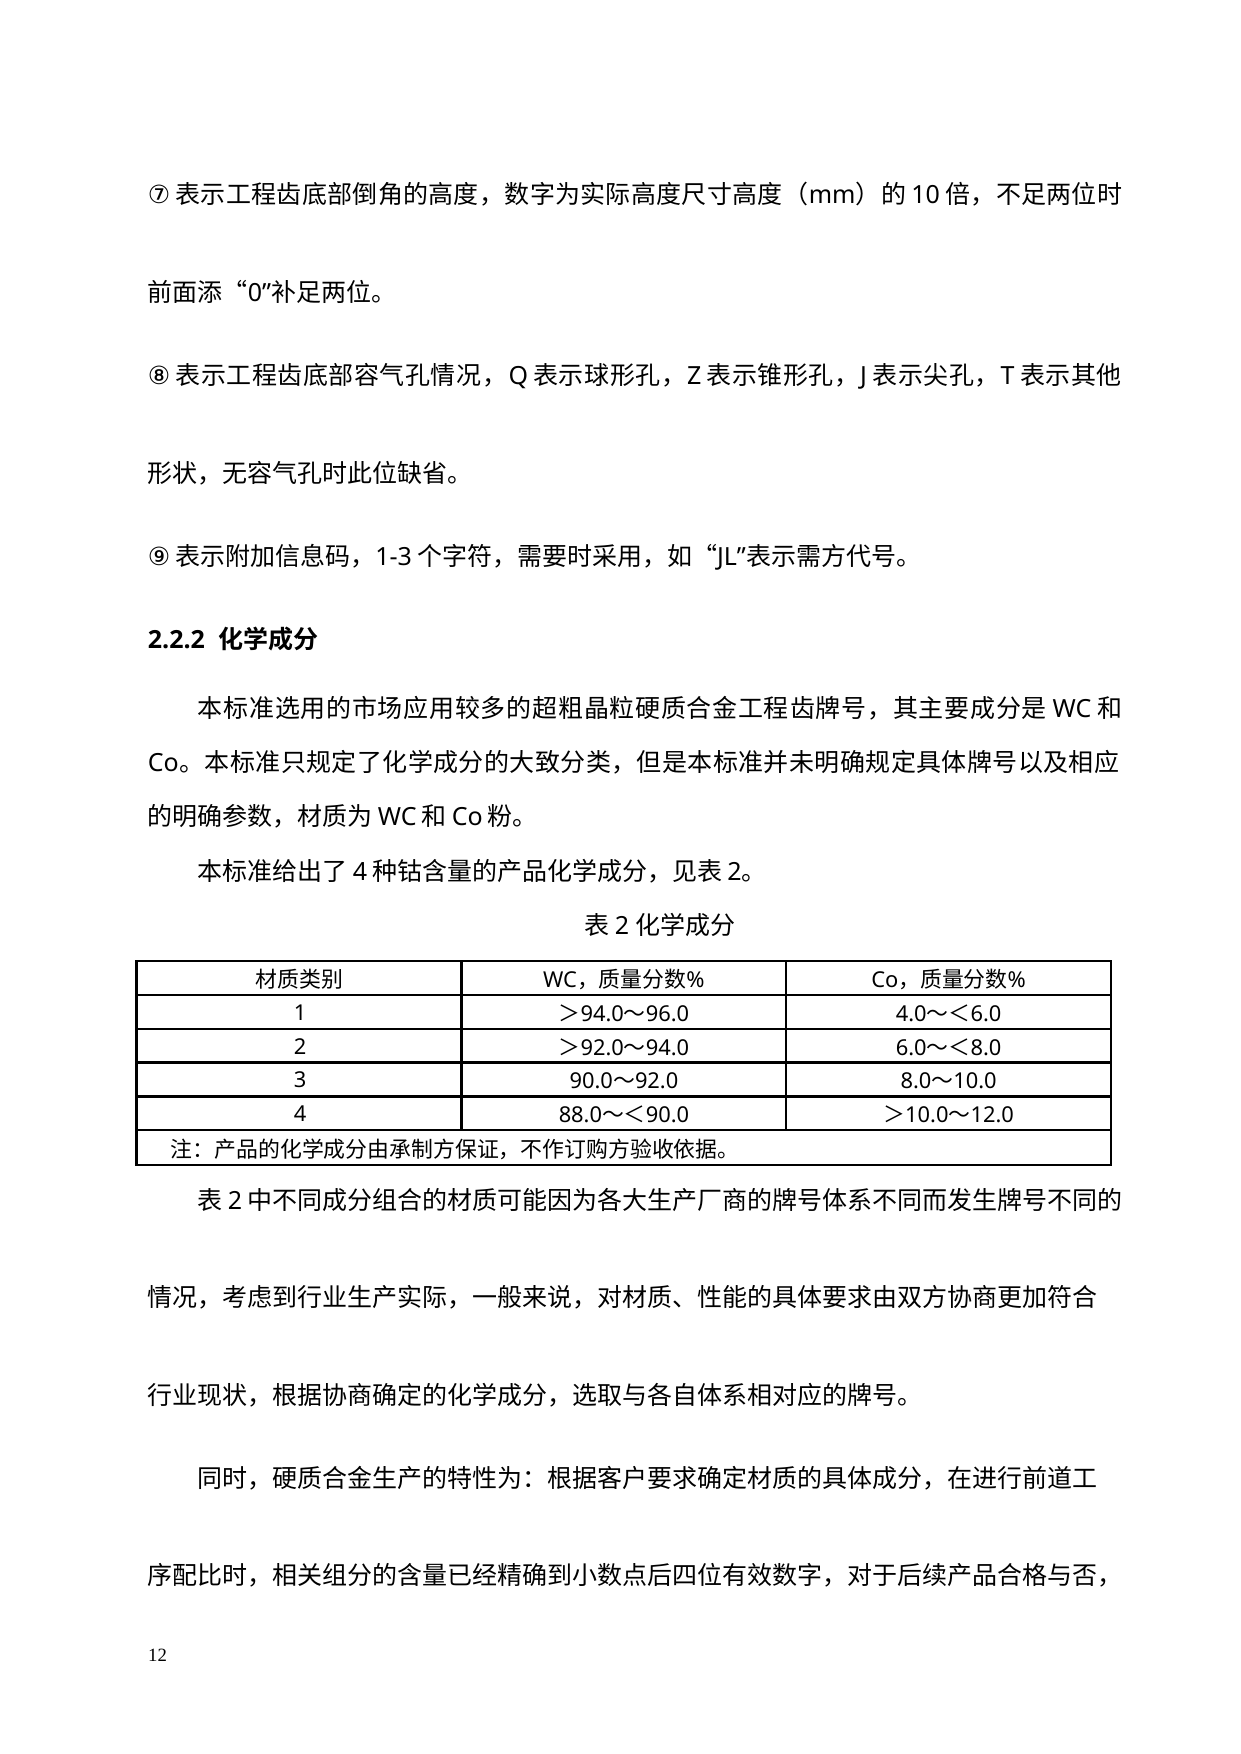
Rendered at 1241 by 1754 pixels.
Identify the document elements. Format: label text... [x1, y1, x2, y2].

text ⑦表示工程齿底部倒角的高度，数字为实际高度尺寸高度（mm）的10倍，不足两位时前面添“0”补足两位。 [148, 161, 1122, 323]
table_cell 4.0～＜6.0 [787, 996, 1110, 1028]
table_cell 6.0～＜8.0 [787, 1030, 1110, 1061]
table_cell 1 [138, 996, 460, 1028]
text 本标准选用的市场应用较多的超粗晶粒硬质合金工程齿牌号，其主要成分是WC和Co。本标准只规定了化学成分的大致分类，但是本标准并未明确规定具体牌号以及相应的明确参数，材质为WC和Co粉。 [148, 688, 1122, 833]
text 本标准给出了4种钴含量的产品化学成分，见表2。 [148, 851, 1122, 887]
table_cell 90.0～92.0 [463, 1064, 785, 1095]
table_header 材质类别 [138, 962, 460, 994]
table_header WC，质量分数% [463, 962, 785, 994]
table_cell ＞10.0～12.0 [787, 1098, 1110, 1129]
table_cell 4 [138, 1098, 460, 1129]
text ⑨表示附加信息码，1-3个字符，需要时采用，如“JL”表示需方代号。 [148, 522, 1122, 587]
table_cell 8.0～10.0 [787, 1064, 1110, 1095]
text 表2 化学成分 [148, 906, 1122, 942]
text ⑧表示工程齿底部容气孔情况，Q表示球形孔，Z表示锥形孔，J表示尖孔，T表示其他形状，无容气孔时此位缺省。 [148, 341, 1122, 504]
table_cell 2 [138, 1030, 460, 1061]
table_cell 88.0～＜90.0 [463, 1098, 785, 1129]
table_cell 注：产品的化学成分由承制方保证，不作订购方验收依据。 [138, 1131, 1110, 1164]
text 表2中不同成分组合的材质可能因为各大生产厂商的牌号体系不同而发生牌号不同的情况，考虑到行业生产实际，一般来说，对材质、性能的具体要求由双方协商更加符合行业现状，根据协商确定的化学成分，选取与各自体系相对应的牌号。 [148, 1166, 1122, 1426]
table_cell ＞92.0～94.0 [463, 1030, 785, 1061]
table_header Co，质量分数% [787, 962, 1110, 994]
text 2.2.2 化学成分 [148, 605, 1122, 670]
table_cell ＞94.0～96.0 [463, 996, 785, 1028]
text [148, 1444, 1122, 1606]
table_cell 3 [138, 1064, 460, 1095]
